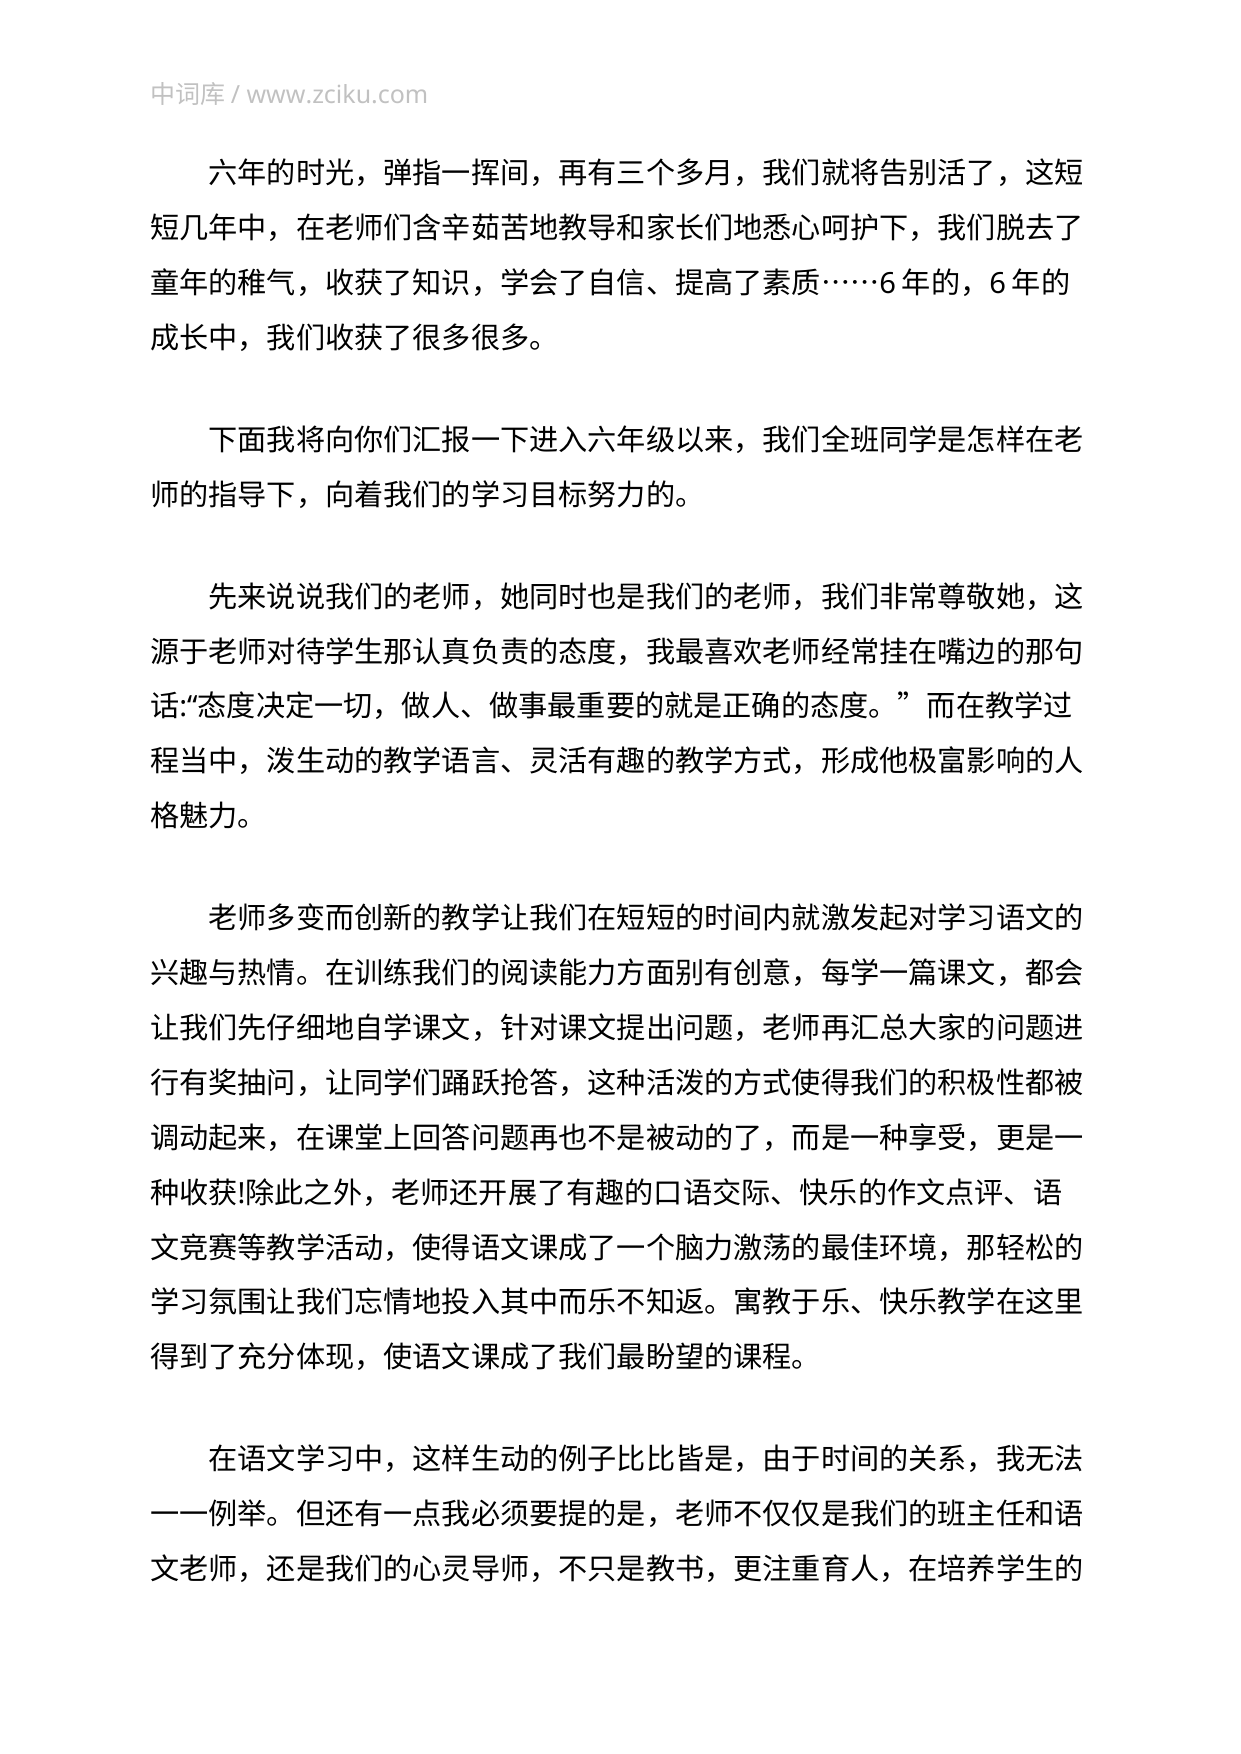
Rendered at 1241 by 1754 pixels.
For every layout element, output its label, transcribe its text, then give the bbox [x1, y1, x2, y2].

text 先来说说我们的老师，她同时也是我们的老师，我们非常尊敬她，这源于老师对待学生那认真负责的态度，我最喜欢老师经常挂在嘴边的那句话:“态度决定一切，做人、做事最重要的就是正确的态度。”而在教学过程当中，泼生动的教学语言、灵活有趣的教学方式，形成他极富影响的人格魅力。 [150, 573, 1090, 835]
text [150, 1436, 1090, 1588]
text 下面我将向你们汇报一下进入六年级以来，我们全班同学是怎样在老师的指导下，向着我们的学习目标努力的。 [150, 417, 1090, 514]
text 六年的时光，弹指一挥间，再有三个多月，我们就将告别活了，这短短几年中，在老师们含辛茹苦地教导和家长们地悉心呵护下，我们脱去了童年的稚气，收获了知识，学会了自信、提高了素质……6年的，6年的成长中，我们收获了很多很多。 [150, 150, 1090, 357]
text 老师多变而创新的教学让我们在短短的时间内就激发起对学习语文的兴趣与热情。在训练我们的阅读能力方面别有创意，每学一篇课文，都会让我们先仔细地自学课文，针对课文提出问题，老师再汇总大家的问题进行有奖抽问，让同学们踊跃抢答，这种活泼的方式使得我们的积极性都被调动起来，在课堂上回答问题再也不是被动的了，而是一种享受，更是一种收获!除此之外，老师还开展了有趣的口语交际、快乐的作文点评、语文竞赛等教学活动，使得语文课成了一个脑力激荡的最佳环境，那轻松的学习氛围让我们忘情地投入其中而乐不知返。寓教于乐、快乐教学在这里得到了充分体现，使语文课成了我们最盼望的课程。 [150, 895, 1090, 1376]
